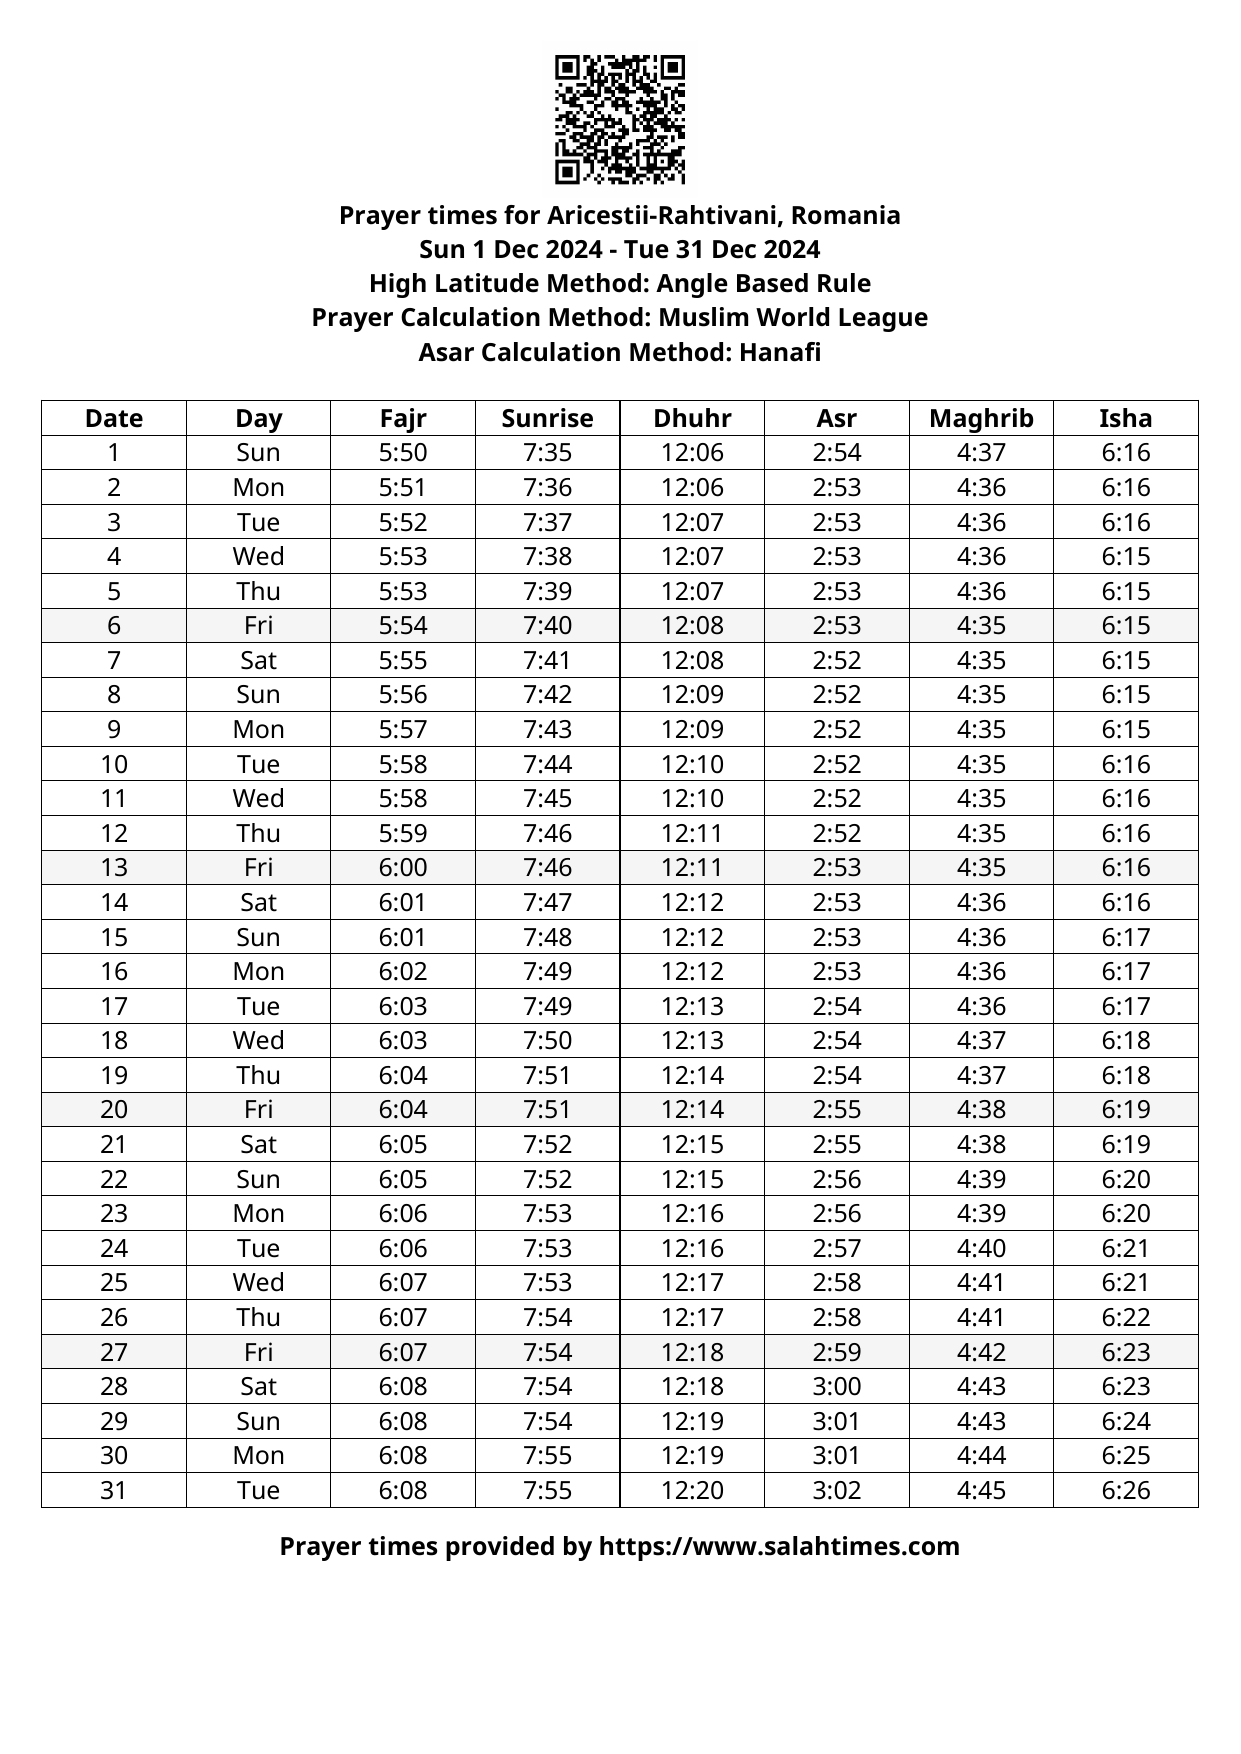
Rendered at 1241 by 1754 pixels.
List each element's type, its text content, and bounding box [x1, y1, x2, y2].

table_header Maghrib [910, 401, 1053, 434]
table_cell 5:59 [331, 816, 475, 849]
table_cell 12:10 [621, 747, 764, 780]
table_cell 2:52 [765, 678, 909, 711]
table_cell 12:12 [621, 920, 764, 953]
table_cell 7:55 [476, 1473, 619, 1507]
table_cell 2:58 [765, 1300, 909, 1334]
table_cell 6:18 [1054, 1058, 1198, 1092]
table_cell Fri [187, 1093, 330, 1126]
table_cell Sun [187, 1162, 330, 1195]
table_cell 2:53 [765, 885, 909, 919]
table_cell 2:53 [765, 609, 909, 642]
table_cell 6:03 [331, 1024, 475, 1057]
table_cell 5:53 [331, 574, 475, 607]
table_cell 7:40 [476, 609, 619, 642]
table_cell 12:19 [621, 1404, 764, 1437]
table_cell 6:05 [331, 1162, 475, 1195]
table_cell 12:15 [621, 1162, 764, 1195]
table_cell Mon [187, 712, 330, 746]
table_cell 6 [42, 609, 186, 642]
table_cell 4:44 [910, 1439, 1053, 1472]
table_cell 3:02 [765, 1473, 909, 1507]
table_cell 7:49 [476, 989, 619, 1022]
table_cell 7:39 [476, 574, 619, 607]
table_cell 7:55 [476, 1439, 619, 1472]
table_cell 23 [42, 1196, 186, 1230]
table_cell 12:14 [621, 1093, 764, 1126]
table_cell 6:16 [1054, 470, 1198, 504]
table_cell 12:19 [621, 1439, 764, 1472]
table_cell 1 [42, 436, 186, 469]
table_cell 4:41 [910, 1300, 1053, 1334]
table_cell 4:36 [910, 954, 1053, 988]
table_cell Wed [187, 1266, 330, 1299]
table_cell 6:23 [1054, 1369, 1198, 1403]
table_cell 2:53 [765, 954, 909, 988]
table_cell Sat [187, 643, 330, 677]
table_cell 6:04 [331, 1093, 475, 1126]
picture [542, 41, 699, 198]
table_cell 2:54 [765, 1058, 909, 1092]
table_cell Mon [187, 954, 330, 988]
table_cell 2:54 [765, 436, 909, 469]
table_cell 5:58 [331, 781, 475, 815]
table_cell 2:52 [765, 643, 909, 677]
table_cell 12 [42, 816, 186, 849]
table_cell 7:53 [476, 1231, 619, 1264]
table_cell 2 [42, 470, 186, 504]
table_cell 6:24 [1054, 1404, 1198, 1437]
table_cell 4:36 [910, 574, 1053, 607]
table_cell 7:45 [476, 781, 619, 815]
table_cell 6:01 [331, 885, 475, 919]
table_cell 6:17 [1054, 989, 1198, 1022]
table_header Dhuhr [621, 401, 764, 434]
table_cell 12:18 [621, 1369, 764, 1403]
table_cell 6:08 [331, 1404, 475, 1437]
table_cell Tue [187, 1231, 330, 1264]
table_cell 6:18 [1054, 1024, 1198, 1057]
table_cell 7:36 [476, 470, 619, 504]
table_cell 6:21 [1054, 1231, 1198, 1264]
table_cell Fri [187, 1335, 330, 1368]
table_cell 4:36 [910, 539, 1053, 573]
table_cell 6:16 [1054, 781, 1198, 815]
table_cell 6:08 [331, 1369, 475, 1403]
table_cell 14 [42, 885, 186, 919]
table_cell 6:15 [1054, 609, 1198, 642]
table_cell 4:36 [910, 505, 1053, 538]
table_cell 6:21 [1054, 1266, 1198, 1299]
table_cell 12:13 [621, 989, 764, 1022]
table_cell Sat [187, 885, 330, 919]
table_cell 5:50 [331, 436, 475, 469]
table_cell Mon [187, 470, 330, 504]
table_cell 20 [42, 1093, 186, 1126]
table_header Day [187, 401, 330, 434]
table_cell 5:55 [331, 643, 475, 677]
table_cell 7:44 [476, 747, 619, 780]
table_cell 12:08 [621, 609, 764, 642]
table_cell 2:53 [765, 470, 909, 504]
table_cell 6:26 [1054, 1473, 1198, 1507]
table_cell 2:52 [765, 747, 909, 780]
table_cell 6:22 [1054, 1300, 1198, 1334]
table_cell 12:09 [621, 712, 764, 746]
table_cell 6:16 [1054, 747, 1198, 780]
table_cell 2:53 [765, 574, 909, 607]
table_cell 6:07 [331, 1335, 475, 1368]
table_cell 12:06 [621, 470, 764, 504]
table_cell 2:54 [765, 989, 909, 1022]
table_cell 5 [42, 574, 186, 607]
table_cell 6:16 [1054, 505, 1198, 538]
table_cell 12:12 [621, 954, 764, 988]
table_cell Tue [187, 747, 330, 780]
table_cell 6:15 [1054, 643, 1198, 677]
table_cell Sat [187, 1127, 330, 1161]
table_cell 12:20 [621, 1473, 764, 1507]
table_cell 12:11 [621, 816, 764, 849]
table_cell 12:08 [621, 643, 764, 677]
table_cell 12:17 [621, 1266, 764, 1299]
table_cell 3 [42, 505, 186, 538]
table_cell 9 [42, 712, 186, 746]
table_cell 4:35 [910, 643, 1053, 677]
table_cell 4:35 [910, 712, 1053, 746]
table_cell 12:16 [621, 1196, 764, 1230]
table_cell 2:57 [765, 1231, 909, 1264]
table_cell 6:01 [331, 920, 475, 953]
text Sun 1 Dec 2024 - Tue 31 Dec 2024 [42, 232, 1198, 266]
table_cell 7:50 [476, 1024, 619, 1057]
table_cell 7:46 [476, 816, 619, 849]
table_cell 7:48 [476, 920, 619, 953]
table_cell 4:37 [910, 1058, 1053, 1092]
table_cell Thu [187, 1300, 330, 1334]
table_cell 4:43 [910, 1404, 1053, 1437]
table_cell 7:52 [476, 1127, 619, 1161]
table_cell 6:02 [331, 954, 475, 988]
table_cell 7:53 [476, 1196, 619, 1230]
table_cell 4:35 [910, 609, 1053, 642]
table_cell 4:35 [910, 816, 1053, 849]
table_cell 4:36 [910, 989, 1053, 1022]
table_cell 5:52 [331, 505, 475, 538]
table_cell 4:39 [910, 1162, 1053, 1195]
table_cell 7:42 [476, 678, 619, 711]
text Prayer times provided by https://www.salahtimes.com [42, 1528, 1198, 1563]
table_cell 6:16 [1054, 436, 1198, 469]
table_cell 12:07 [621, 505, 764, 538]
table_cell 6:15 [1054, 678, 1198, 711]
table_cell 2:53 [765, 539, 909, 573]
table_header Sunrise [476, 401, 619, 434]
table_cell 28 [42, 1369, 186, 1403]
table_cell 6:06 [331, 1196, 475, 1230]
text High Latitude Method: Angle Based Rule [42, 266, 1198, 300]
table_cell 6:20 [1054, 1162, 1198, 1195]
table_cell 7:49 [476, 954, 619, 988]
table_cell 4:42 [910, 1335, 1053, 1368]
table_cell 12:06 [621, 436, 764, 469]
table_cell 2:56 [765, 1162, 909, 1195]
table_cell Mon [187, 1196, 330, 1230]
table_cell 4:35 [910, 678, 1053, 711]
table_cell 21 [42, 1127, 186, 1161]
table_cell 5:58 [331, 747, 475, 780]
table_cell 5:53 [331, 539, 475, 573]
table_cell Tue [187, 1473, 330, 1507]
table_cell Tue [187, 989, 330, 1022]
table_cell 4:37 [910, 1024, 1053, 1057]
table_cell 12:10 [621, 781, 764, 815]
table_cell 4:38 [910, 1127, 1053, 1161]
table_cell 12:15 [621, 1127, 764, 1161]
table_cell 12:07 [621, 574, 764, 607]
table_cell 7:51 [476, 1093, 619, 1126]
table_cell Thu [187, 1058, 330, 1092]
table_cell 13 [42, 851, 186, 884]
table_cell 3:00 [765, 1369, 909, 1403]
table_cell 6:15 [1054, 539, 1198, 573]
table_cell 22 [42, 1162, 186, 1195]
table_cell 6:08 [331, 1439, 475, 1472]
table_cell 2:56 [765, 1196, 909, 1230]
table_cell 15 [42, 920, 186, 953]
table_cell 12:16 [621, 1231, 764, 1264]
table_cell 4:40 [910, 1231, 1053, 1264]
table_cell 4:35 [910, 747, 1053, 780]
table_cell 2:52 [765, 781, 909, 815]
table_cell 4:36 [910, 885, 1053, 919]
table_cell 7:54 [476, 1335, 619, 1368]
table_cell Sun [187, 1404, 330, 1437]
table_cell 2:53 [765, 505, 909, 538]
table_cell Sun [187, 678, 330, 711]
table_cell 4:45 [910, 1473, 1053, 1507]
table_cell 4:41 [910, 1266, 1053, 1299]
table_cell 16 [42, 954, 186, 988]
table_cell 12:09 [621, 678, 764, 711]
table_cell 2:54 [765, 1024, 909, 1057]
table_cell 6:04 [331, 1058, 475, 1092]
table_cell 12:18 [621, 1335, 764, 1368]
table_cell 7:51 [476, 1058, 619, 1092]
table_cell 6:07 [331, 1300, 475, 1334]
table_cell 6:16 [1054, 885, 1198, 919]
text Asar Calculation Method: Hanafi [42, 334, 1198, 368]
text Prayer Calculation Method: Muslim World League [42, 300, 1198, 334]
table_cell 4:43 [910, 1369, 1053, 1403]
table_cell 6:07 [331, 1266, 475, 1299]
table_cell 7:41 [476, 643, 619, 677]
table_cell 2:55 [765, 1127, 909, 1161]
table_cell Fri [187, 609, 330, 642]
table_cell Wed [187, 781, 330, 815]
table_cell 6:16 [1054, 816, 1198, 849]
table_cell 7:38 [476, 539, 619, 573]
table_cell 7:47 [476, 885, 619, 919]
table_cell 7:54 [476, 1404, 619, 1437]
table_cell 19 [42, 1058, 186, 1092]
table_cell 4:36 [910, 920, 1053, 953]
table_cell 26 [42, 1300, 186, 1334]
table_cell 4:36 [910, 470, 1053, 504]
table_cell 2:55 [765, 1093, 909, 1126]
table_cell 7:52 [476, 1162, 619, 1195]
table_cell Wed [187, 1024, 330, 1057]
table_cell 5:56 [331, 678, 475, 711]
table_cell 7:43 [476, 712, 619, 746]
table_cell 3:01 [765, 1439, 909, 1472]
table_cell 12:17 [621, 1300, 764, 1334]
table_cell 2:59 [765, 1335, 909, 1368]
table_cell Sun [187, 920, 330, 953]
table_cell 2:52 [765, 712, 909, 746]
table_cell 12:14 [621, 1058, 764, 1092]
text Prayer times for Aricestii-Rahtivani, Romania [42, 198, 1198, 232]
table_cell 12:07 [621, 539, 764, 573]
table_cell 2:53 [765, 851, 909, 884]
table_cell 24 [42, 1231, 186, 1264]
table_cell 6:19 [1054, 1127, 1198, 1161]
table_cell 5:54 [331, 609, 475, 642]
table_cell 7:53 [476, 1266, 619, 1299]
table_cell Tue [187, 505, 330, 538]
table_cell 12:13 [621, 1024, 764, 1057]
table_cell 6:16 [1054, 851, 1198, 884]
table_cell 4:39 [910, 1196, 1053, 1230]
table_cell 4 [42, 539, 186, 573]
table_cell 2:58 [765, 1266, 909, 1299]
table_cell 4:38 [910, 1093, 1053, 1126]
table_cell 6:05 [331, 1127, 475, 1161]
table_cell 3:01 [765, 1404, 909, 1437]
table_cell 30 [42, 1439, 186, 1472]
table_cell Thu [187, 574, 330, 607]
table_cell 18 [42, 1024, 186, 1057]
table_cell 6:17 [1054, 954, 1198, 988]
table_cell 27 [42, 1335, 186, 1368]
table_cell 6:19 [1054, 1093, 1198, 1126]
table_cell 5:57 [331, 712, 475, 746]
table_cell Sun [187, 436, 330, 469]
table_cell 2:52 [765, 816, 909, 849]
table_cell 17 [42, 989, 186, 1022]
table_cell 6:25 [1054, 1439, 1198, 1472]
table_cell Sat [187, 1369, 330, 1403]
table_cell 6:17 [1054, 920, 1198, 953]
table_cell 25 [42, 1266, 186, 1299]
table_cell Wed [187, 539, 330, 573]
table_cell 8 [42, 678, 186, 711]
table_cell 29 [42, 1404, 186, 1437]
table_cell 6:03 [331, 989, 475, 1022]
table_cell 4:37 [910, 436, 1053, 469]
table_cell 7:54 [476, 1300, 619, 1334]
table_header Fajr [331, 401, 475, 434]
table_cell 6:15 [1054, 574, 1198, 607]
table_cell 6:15 [1054, 712, 1198, 746]
table_header Asr [765, 401, 909, 434]
table_cell Mon [187, 1439, 330, 1472]
table_cell Fri [187, 851, 330, 884]
table_cell 31 [42, 1473, 186, 1507]
table_cell 4:35 [910, 781, 1053, 815]
table_cell 4:35 [910, 851, 1053, 884]
table_cell 11 [42, 781, 186, 815]
table_cell 2:53 [765, 920, 909, 953]
table_cell 7:37 [476, 505, 619, 538]
table_cell 5:51 [331, 470, 475, 504]
table_cell 6:00 [331, 851, 475, 884]
table_cell 7 [42, 643, 186, 677]
table_cell 7:46 [476, 851, 619, 884]
table_cell 12:12 [621, 885, 764, 919]
table_cell 12:11 [621, 851, 764, 884]
table_cell 6:23 [1054, 1335, 1198, 1368]
table_header Date [42, 401, 186, 434]
table_cell 7:54 [476, 1369, 619, 1403]
table_cell 6:20 [1054, 1196, 1198, 1230]
table_cell 6:06 [331, 1231, 475, 1264]
table_cell 10 [42, 747, 186, 780]
table_header Isha [1054, 401, 1198, 434]
table_cell 6:08 [331, 1473, 475, 1507]
table_cell 7:35 [476, 436, 619, 469]
table_cell Thu [187, 816, 330, 849]
